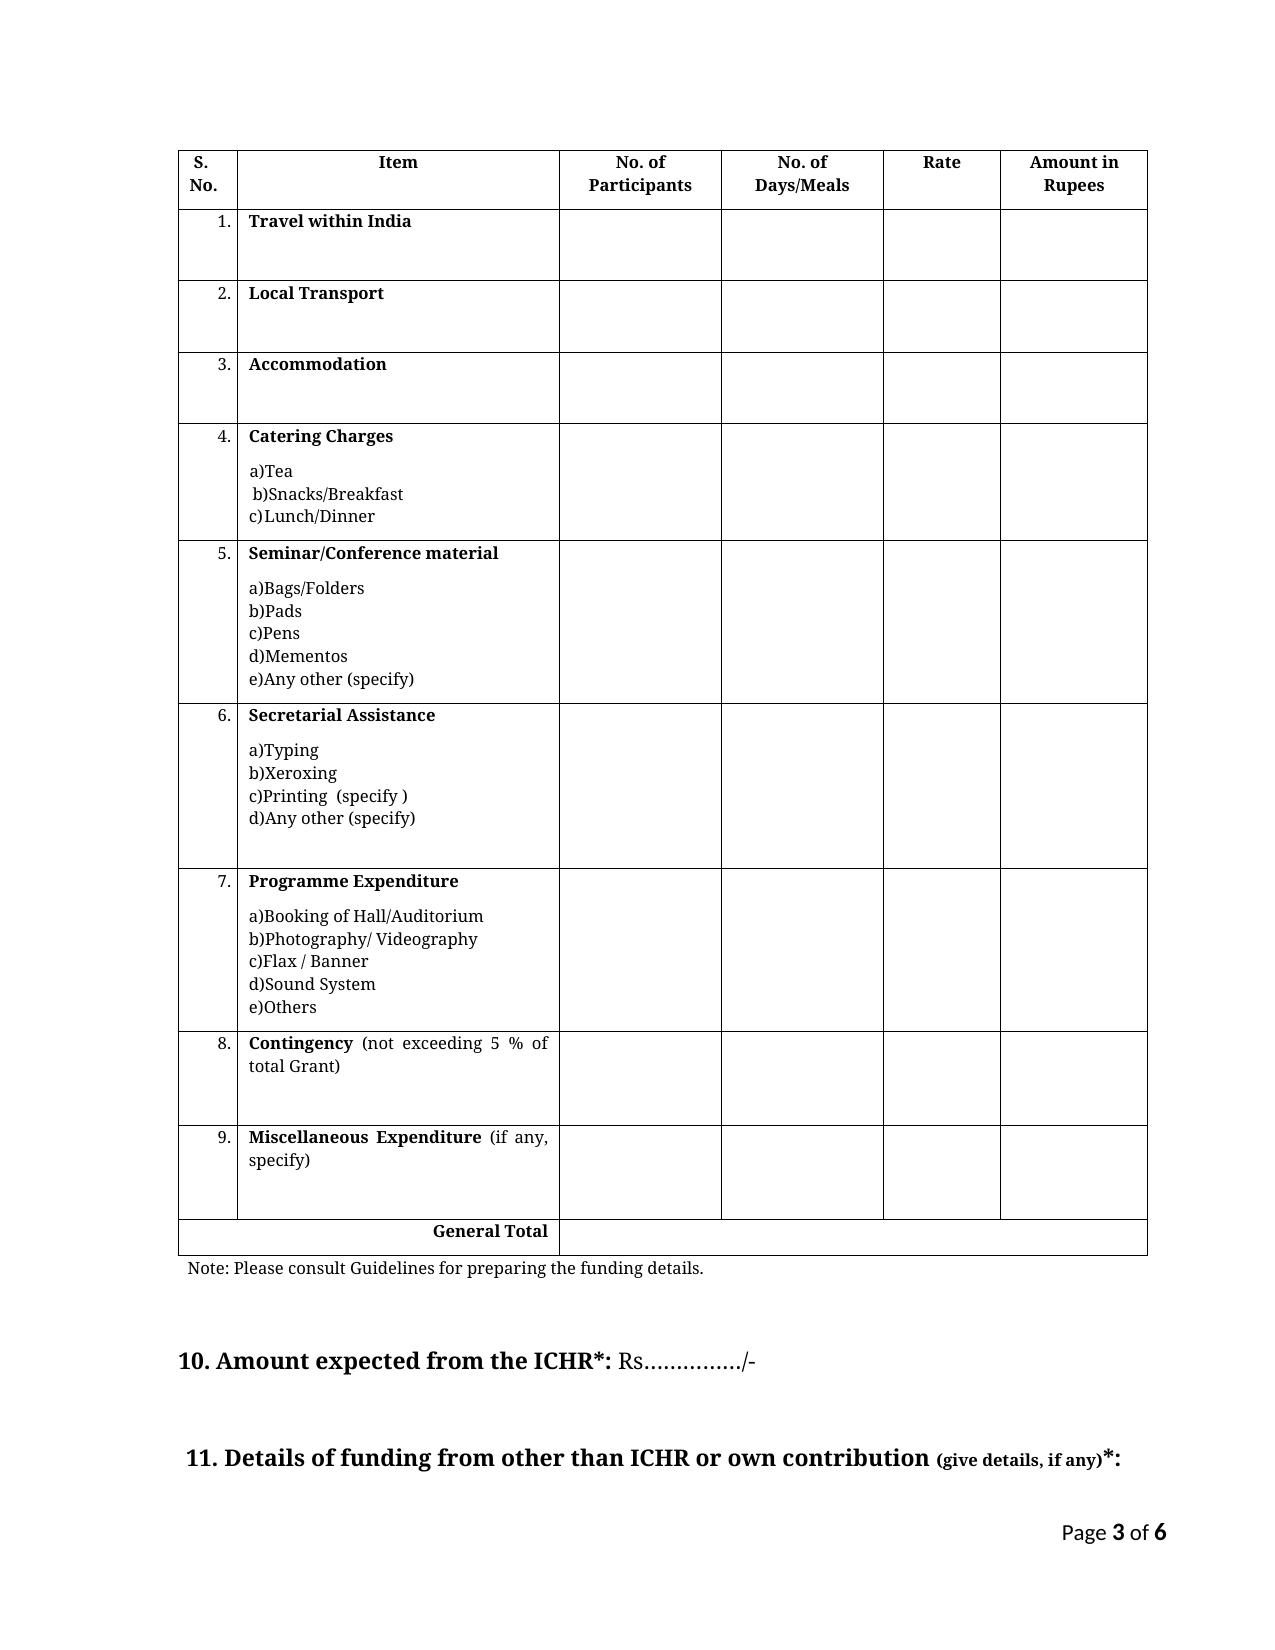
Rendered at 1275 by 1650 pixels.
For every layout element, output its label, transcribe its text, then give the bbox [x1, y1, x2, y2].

table_header Item [238, 151, 559, 209]
table_cell [560, 1126, 721, 1219]
table_cell [1001, 281, 1147, 352]
table_cell [560, 1032, 721, 1125]
table_cell [1001, 353, 1147, 423]
table_cell [179, 541, 237, 702]
table_cell [179, 281, 237, 352]
table_cell [884, 210, 1000, 280]
table_cell Contingency (not exceeding 5 % of total Grant) [238, 1032, 559, 1125]
table_cell [560, 869, 721, 1031]
table_cell [179, 704, 237, 868]
table_cell Catering Charges Tea Snacks/Breakfast Lunch/Dinner [238, 424, 559, 540]
table_cell [560, 353, 721, 423]
table_cell [722, 1126, 883, 1219]
table_cell [179, 210, 237, 280]
table_header No. of Participants [560, 151, 721, 209]
table_cell General Total [179, 1220, 559, 1255]
table_cell [560, 541, 721, 702]
table_cell [560, 704, 721, 868]
table_cell [884, 281, 1000, 352]
table_cell [1001, 1032, 1147, 1125]
table_cell [722, 869, 883, 1031]
table_cell [722, 1032, 883, 1125]
table_cell [179, 353, 237, 423]
table_cell [560, 1220, 1147, 1255]
text 11. Details of funding from other than ICHR or own contribution (give details, if any)*: [150, 1441, 1167, 1473]
table_cell [179, 1126, 237, 1219]
table_cell Seminar/Conference material Bags/Folders Pads Pens Mementos Any other (specify) [238, 541, 559, 702]
table_cell [884, 704, 1000, 868]
table_cell [1001, 1126, 1147, 1219]
table_cell [884, 353, 1000, 423]
table_header Amount in Rupees [1001, 151, 1147, 209]
table_cell [1001, 541, 1147, 702]
table_cell [179, 424, 237, 540]
list Amount expected from the ICHR*: Rs……………/- [178, 1344, 1167, 1376]
table_cell [884, 1032, 1000, 1125]
table_cell [1001, 424, 1147, 540]
table_cell [560, 210, 721, 280]
table_cell [722, 704, 883, 868]
table_cell [722, 424, 883, 540]
table_cell [560, 281, 721, 352]
table_cell Travel within India [238, 210, 559, 280]
table_cell [1001, 704, 1147, 868]
table_cell [1001, 869, 1147, 1031]
table_cell [179, 1032, 237, 1125]
table_cell [722, 281, 883, 352]
table_cell Miscellaneous Expenditure (if any, specify) [238, 1126, 559, 1219]
table_cell [1001, 210, 1147, 280]
text Note: Please consult Guidelines for preparing the funding details. [150, 1256, 1167, 1279]
table_cell Local Transport [238, 281, 559, 352]
table_cell [884, 424, 1000, 540]
table_cell Accommodation [238, 353, 559, 423]
table_cell [722, 353, 883, 423]
table_cell [884, 541, 1000, 702]
table_cell [722, 210, 883, 280]
table_header No. of Days/Meals [722, 151, 883, 209]
table_cell [884, 1126, 1000, 1219]
table_cell Secretarial Assistance Typing Xeroxing Printing (specify ) Any other (specify) [238, 704, 559, 868]
table_cell Programme Expenditure Booking of Hall/Auditorium Photography/ Videography Flax / Banner Sound System Others [238, 869, 559, 1031]
table_cell [722, 541, 883, 702]
table_header S. No. [179, 151, 237, 209]
table_header Rate [884, 151, 1000, 209]
table_cell [884, 869, 1000, 1031]
table_cell [179, 869, 237, 1031]
table_cell [560, 424, 721, 540]
